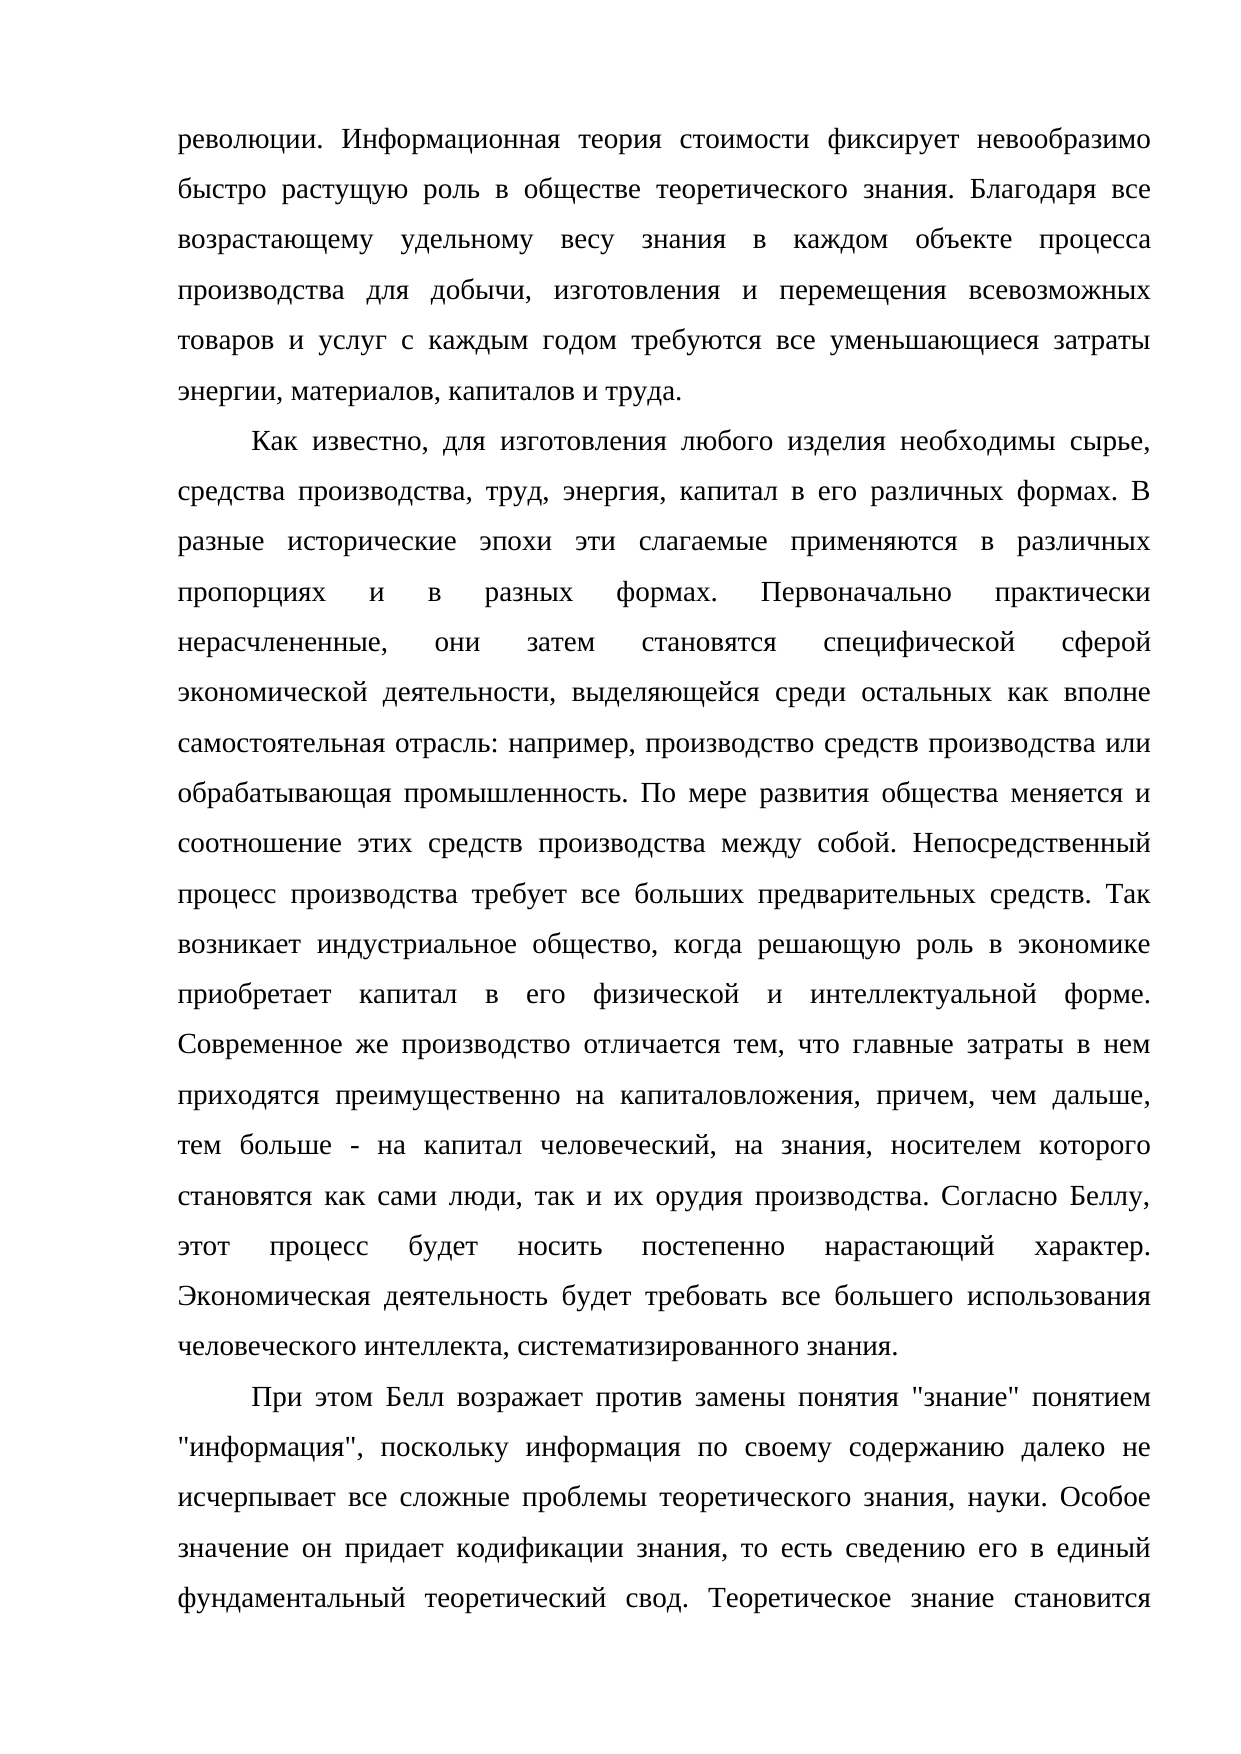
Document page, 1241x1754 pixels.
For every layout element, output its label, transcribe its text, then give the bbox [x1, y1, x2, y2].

text Как известно, для изготовления любого изделия необходимы сырье, средства производства, труд, энергия, капитал в его различных формах. В разные исторические эпохи эти слагаемые применяются в различных пропорциях и в разных формах. Первоначально практически нерасчлененные, они затем становятся специфической сферой экономической деятельности, выделяющейся среди остальных как вполне самостоятельная отрасль: например, производство средств производства или обрабатывающая промышленность. По мере развития общества меняется и соотношение этих средств производства между собой. Непосредственный процесс производства требует все больших предварительных средств. Так возникает индустриальное общество, когда решающую роль в экономике приобретает капитал в его физической и интеллектуальной форме. Современное же производство отличается тем, что главные затраты в нем приходятся преимущественно на капиталовложения, причем, чем дальше, тем больше - на капитал человеческий, на знания, носителем которого становятся как сами люди, так и их орудия производства. Согласно Беллу, этот процесс будет носить постепенно нарастающий характер. Экономическая деятельность будет требовать все большего использования человеческого интеллекта, систематизированного знания. [177, 423, 1152, 1362]
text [177, 121, 1152, 406]
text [177, 1379, 1152, 1614]
